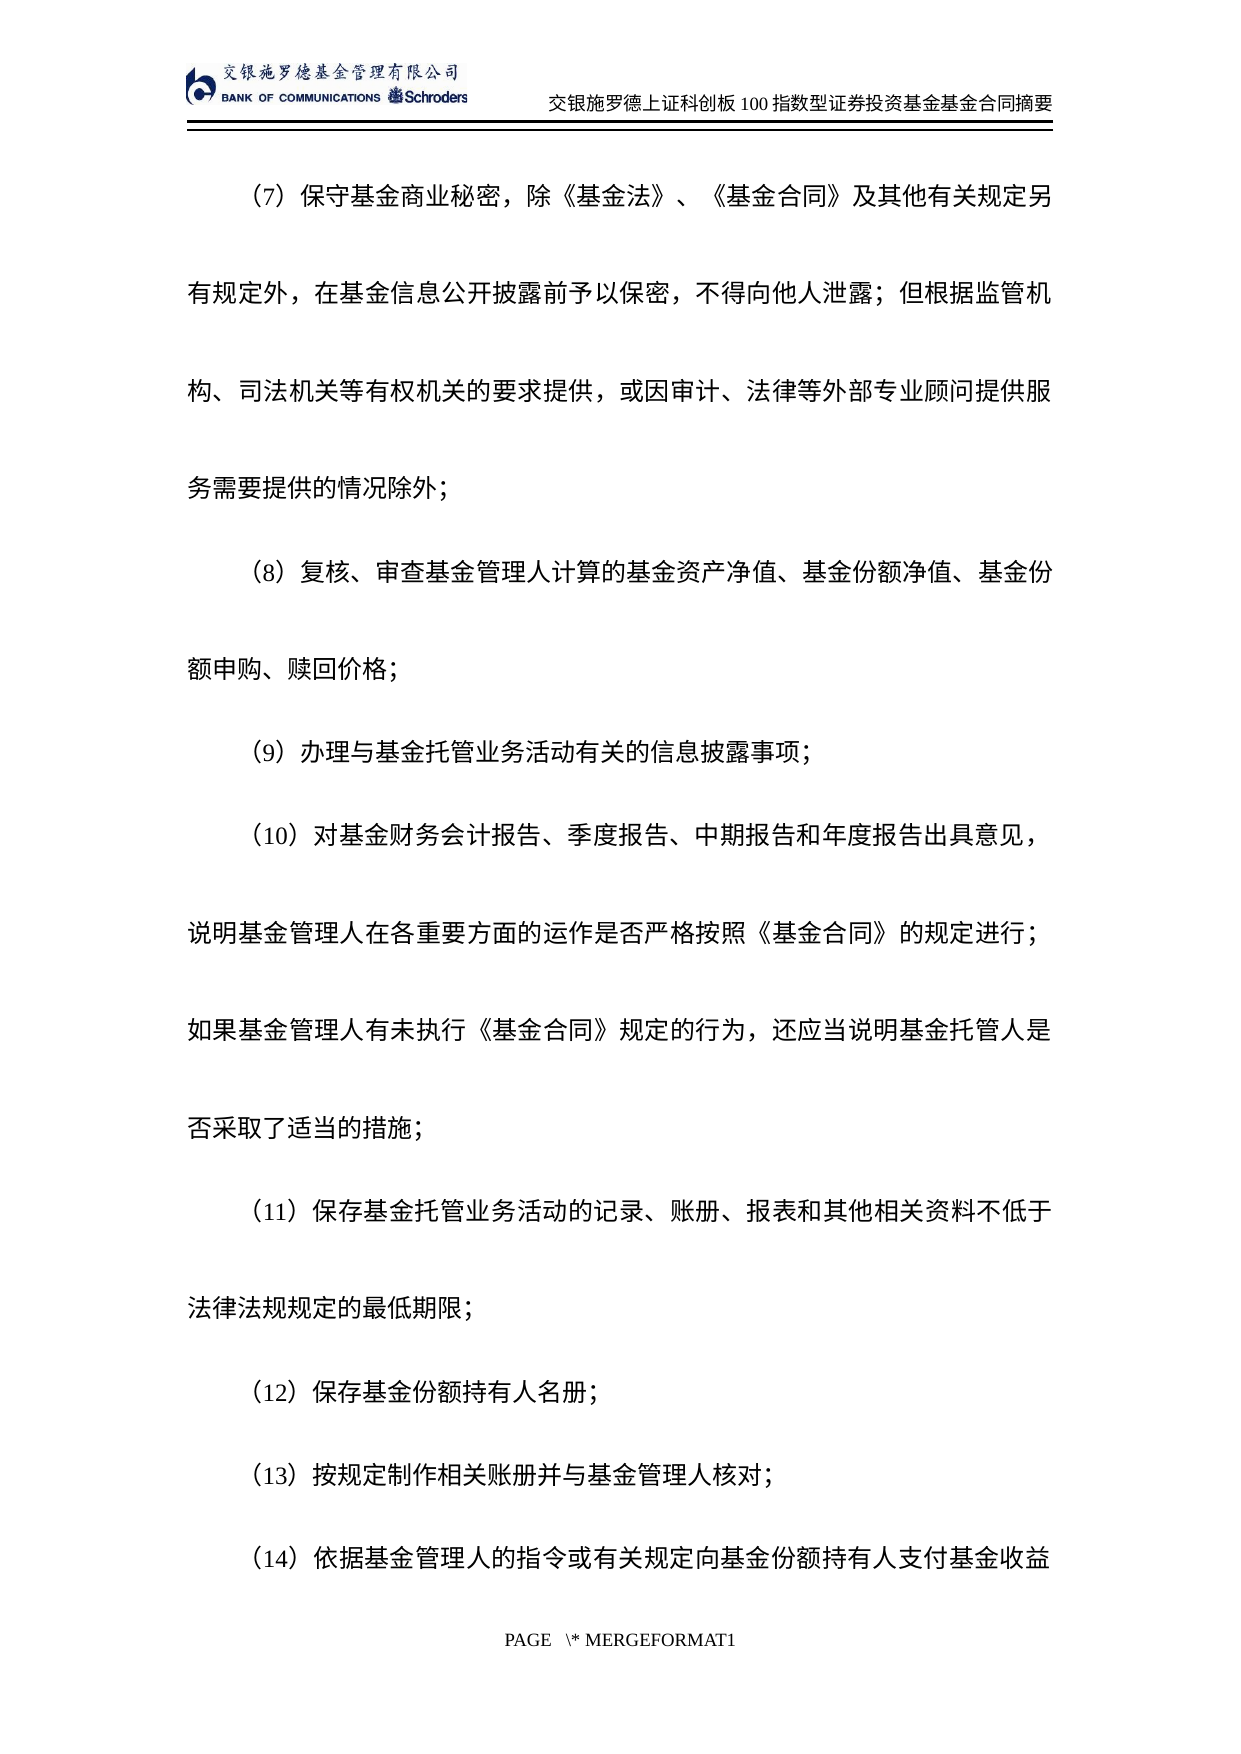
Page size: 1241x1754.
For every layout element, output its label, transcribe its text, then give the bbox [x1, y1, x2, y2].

text （8）复核、审查基金管理人计算的基金资产净值、基金份额净值、基金份额申购、赎回价格； [187, 538, 1053, 700]
picture [186, 63, 468, 105]
text （13）按规定制作相关账册并与基金管理人核对； [187, 1441, 1053, 1506]
text （10）对基金财务会计报告、季度报告、中期报告和年度报告出具意见，说明基金管理人在各重要方面的运作是否严格按照《基金合同》的规定进行；如果基金管理人有未执行《基金合同》规定的行为，还应当说明基金托管人是否采取了适当的措施； [187, 801, 1053, 1159]
text （9）办理与基金托管业务活动有关的信息披露事项； [187, 718, 1053, 783]
text （12）保存基金份额持有人名册； [187, 1358, 1053, 1423]
text （7）保守基金商业秘密，除《基金法》、《基金合同》及其他有关规定另有规定外，在基金信息公开披露前予以保密，不得向他人泄露；但根据监管机构、司法机关等有权机关的要求提供，或因审计、法律等外部专业顾问提供服务需要提供的情况除外； [187, 162, 1053, 519]
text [187, 1524, 1053, 1589]
text （11）保存基金托管业务活动的记录、账册、报表和其他相关资料不低于法律法规规定的最低期限； [187, 1177, 1053, 1339]
